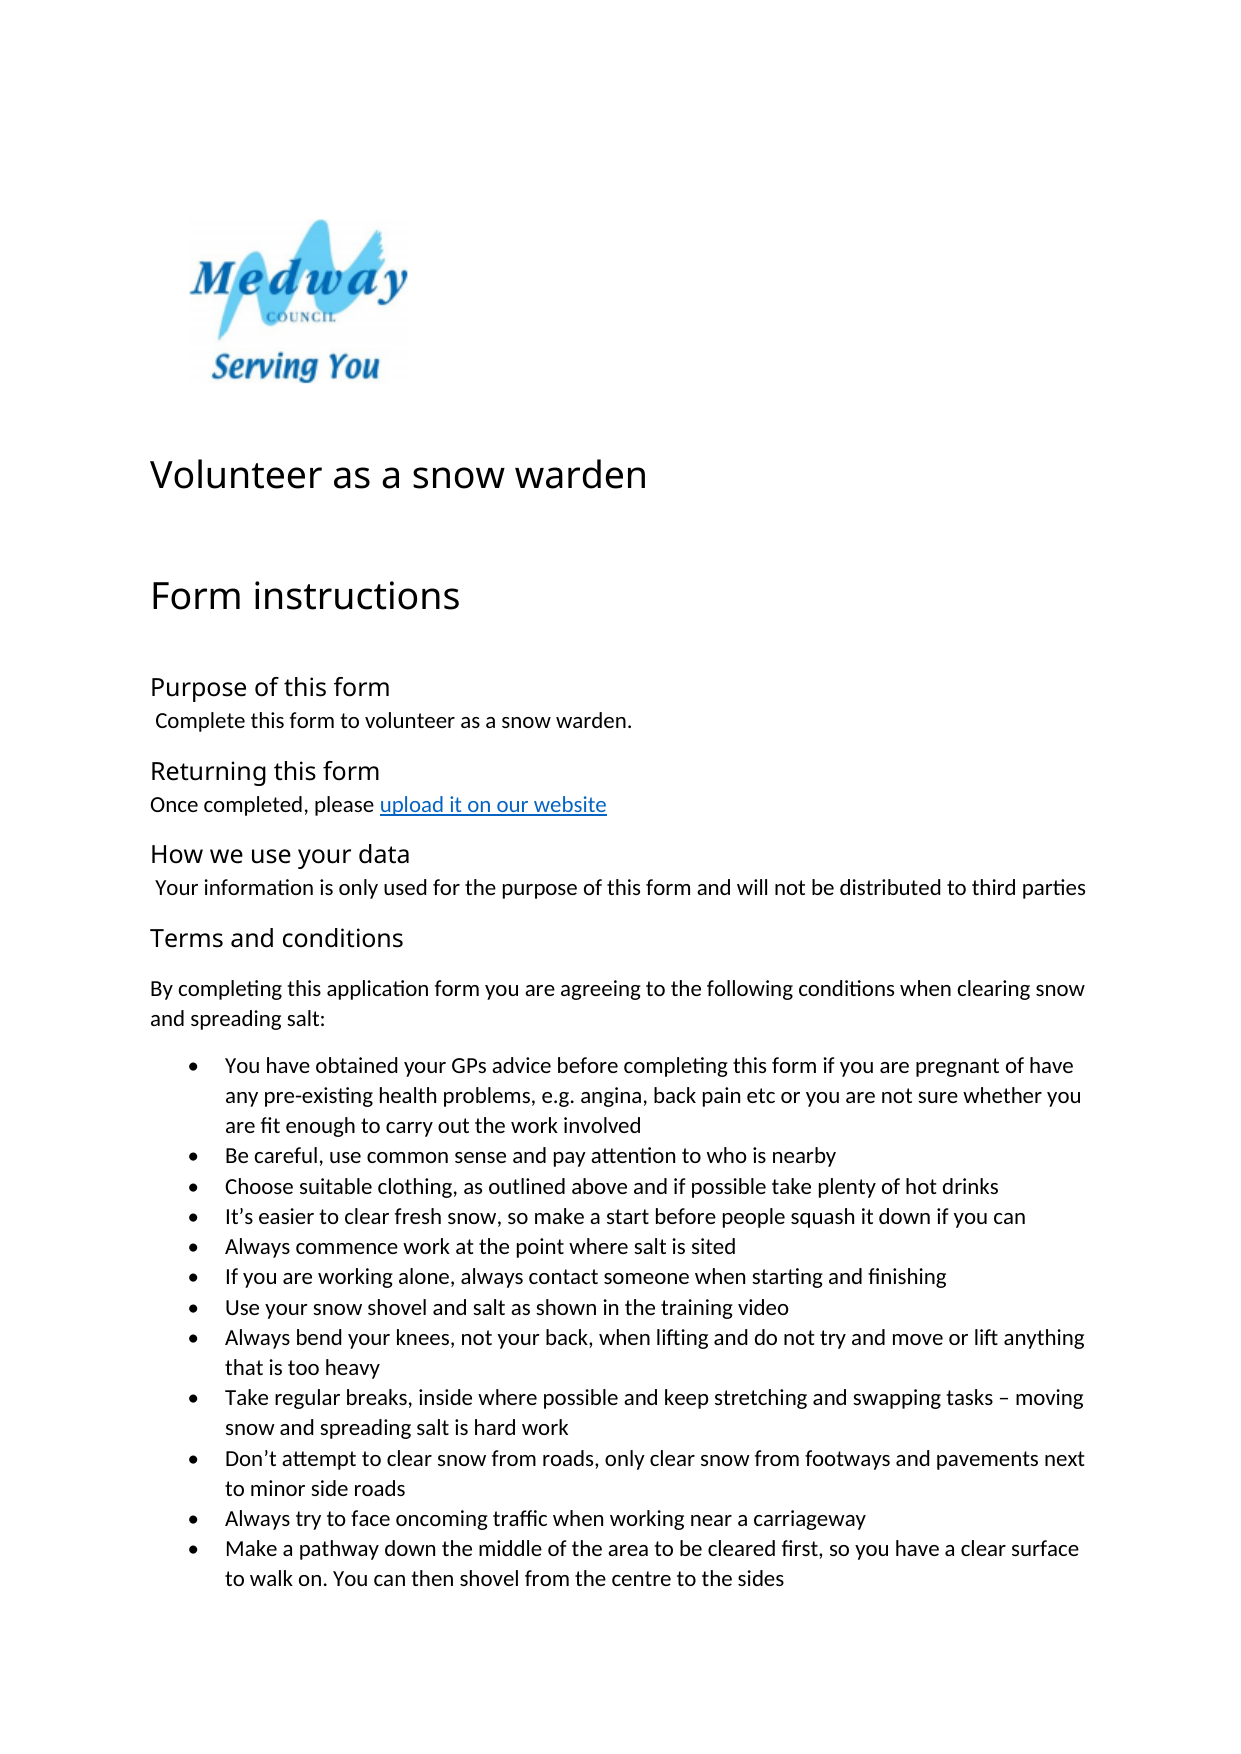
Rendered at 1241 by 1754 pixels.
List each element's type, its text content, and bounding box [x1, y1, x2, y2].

subtitle Form instructions [150, 569, 1090, 620]
text Terms and conditions [150, 920, 1090, 954]
subtitle How we use your data [150, 837, 1090, 871]
list If you are working alone, always contact someone when starting and finishing [187, 1262, 1090, 1290]
text Your information is only used for the purpose of this form and will not be distributed to third parties [150, 873, 1090, 902]
list Always try to face oncoming traffic when working near a carriageway [187, 1504, 1090, 1532]
list Don’t attempt to clear snow from roads, only clear snow from footways and pavements next to minor side roads [187, 1444, 1090, 1502]
list Always commence work at the point where salt is sited [187, 1232, 1090, 1260]
text By completing this application form you are agreeing to the following conditions when clearing snow and spreading salt: [150, 974, 1090, 1032]
subtitle Volunteer as a snow warden [150, 448, 1090, 499]
list Make a pathway down the middle of the area to be cleared first, so you have a clear surface to walk on. You can then shovel from the centre to the sides [187, 1534, 1090, 1592]
subtitle Returning this form [150, 753, 1090, 787]
list Be careful, use common sense and pay attention to who is nearby [187, 1142, 1090, 1169]
subtitle Purpose of this form [150, 669, 1090, 703]
list Always bend your knees, not your back, when lifting and do not try and move or lift anything that is too heavy [187, 1323, 1090, 1381]
list Take regular breaks, inside where possible and keep stretching and swapping tasks – moving snow and spreading salt is hard work [187, 1383, 1090, 1441]
list It’s easier to clear fresh snow, so make a start before people squash it down if you can [187, 1202, 1090, 1230]
text Once completed, please upload it on our website [150, 790, 1090, 818]
text Complete this form to volunteer as a snow warden. [150, 706, 1090, 734]
picture [150, 175, 447, 420]
list You have obtained your GPs advice before completing this form if you are pregnant of have any pre-existing health problems, e.g. angina, back pain etc or you are not sure whether you are fit enough to carry out the work involved [187, 1051, 1090, 1139]
list Choose suitable clothing, as outlined above and if possible take plenty of hot drinks [187, 1172, 1090, 1200]
list Use your snow shovel and salt as shown in the training video [187, 1293, 1090, 1321]
